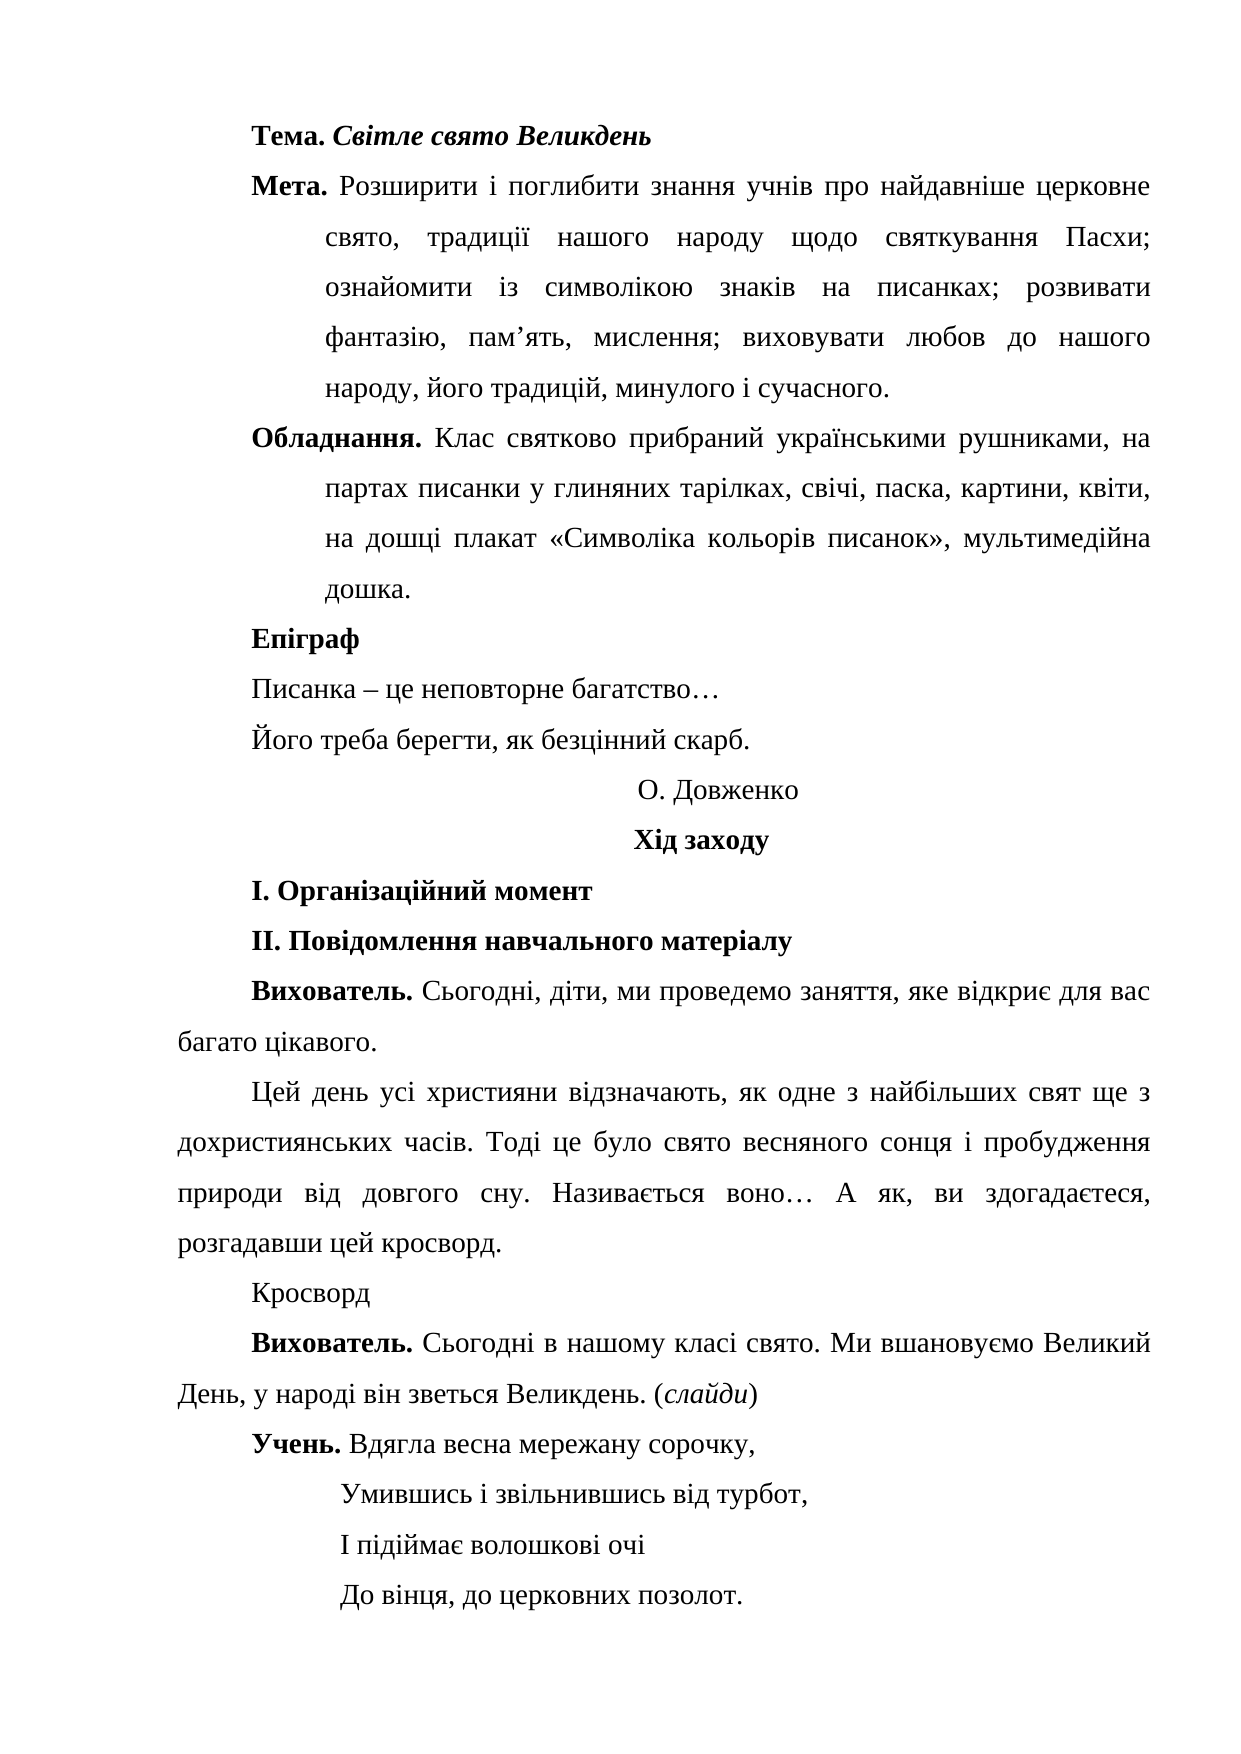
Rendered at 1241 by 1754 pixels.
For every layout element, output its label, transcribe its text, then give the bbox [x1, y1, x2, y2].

text Учень. Вдягла весна мережану сорочку, [177, 1426, 1152, 1460]
text Його треба берегти, як безцінний скарб. [177, 722, 1152, 755]
text Обладнання. Клас святково прибраний українськими рушниками, на партах писанки у глиняних тарілках, свічі, паска, картини, квіти, на дошці плакат «Символіка кольорів писанок», мультимедійна дошка. [251, 420, 1152, 604]
text Мета. Розширити і поглибити знання учнів про найдавніше церковне свято, традиції нашого народу щодо святкування Пасхи; ознайомити із символікою знаків на писанках; розвивати фантазію, пам’ять, мислення; виховувати любов до нашого народу, його традицій, минулого і сучасного. [251, 168, 1152, 403]
text Цей день усі християни відзначають, як одне з найбільших свят ще з дохристиянських часів. Тоді це було свято весняного сонця і пробудження природи від довгого сну. Називається воно… А як, ви здогадаєтеся, розгадавши цей кросворд. [177, 1074, 1152, 1258]
text Вихователь. Сьогодні, діти, ми проведемо заняття, яке відкриє для вас багато цікавого. [177, 973, 1152, 1057]
text Тема. Світле свято Великдень [177, 118, 1152, 152]
text Кросворд [177, 1275, 1152, 1309]
text Епіграф [251, 621, 1152, 655]
text І. Організаційний момент [177, 873, 1152, 906]
text І підіймає волошкові очі [177, 1527, 1152, 1560]
text Умившись і звільнившись від турбот, [177, 1477, 1152, 1510]
text Вихователь. Сьогодні в нашому класі свято. Ми вшановуємо Великий День, у народі він зветься Великдень. (слайди) [177, 1326, 1152, 1409]
text ІІ. Повідомлення навчального матеріалу [177, 923, 1152, 957]
text Писанка – це неповторне багатство… [177, 672, 1152, 705]
text Хід заходу [177, 822, 1152, 856]
text До вінця, до церковних позолот. [177, 1577, 1152, 1611]
text О. Довженко [177, 772, 1152, 806]
